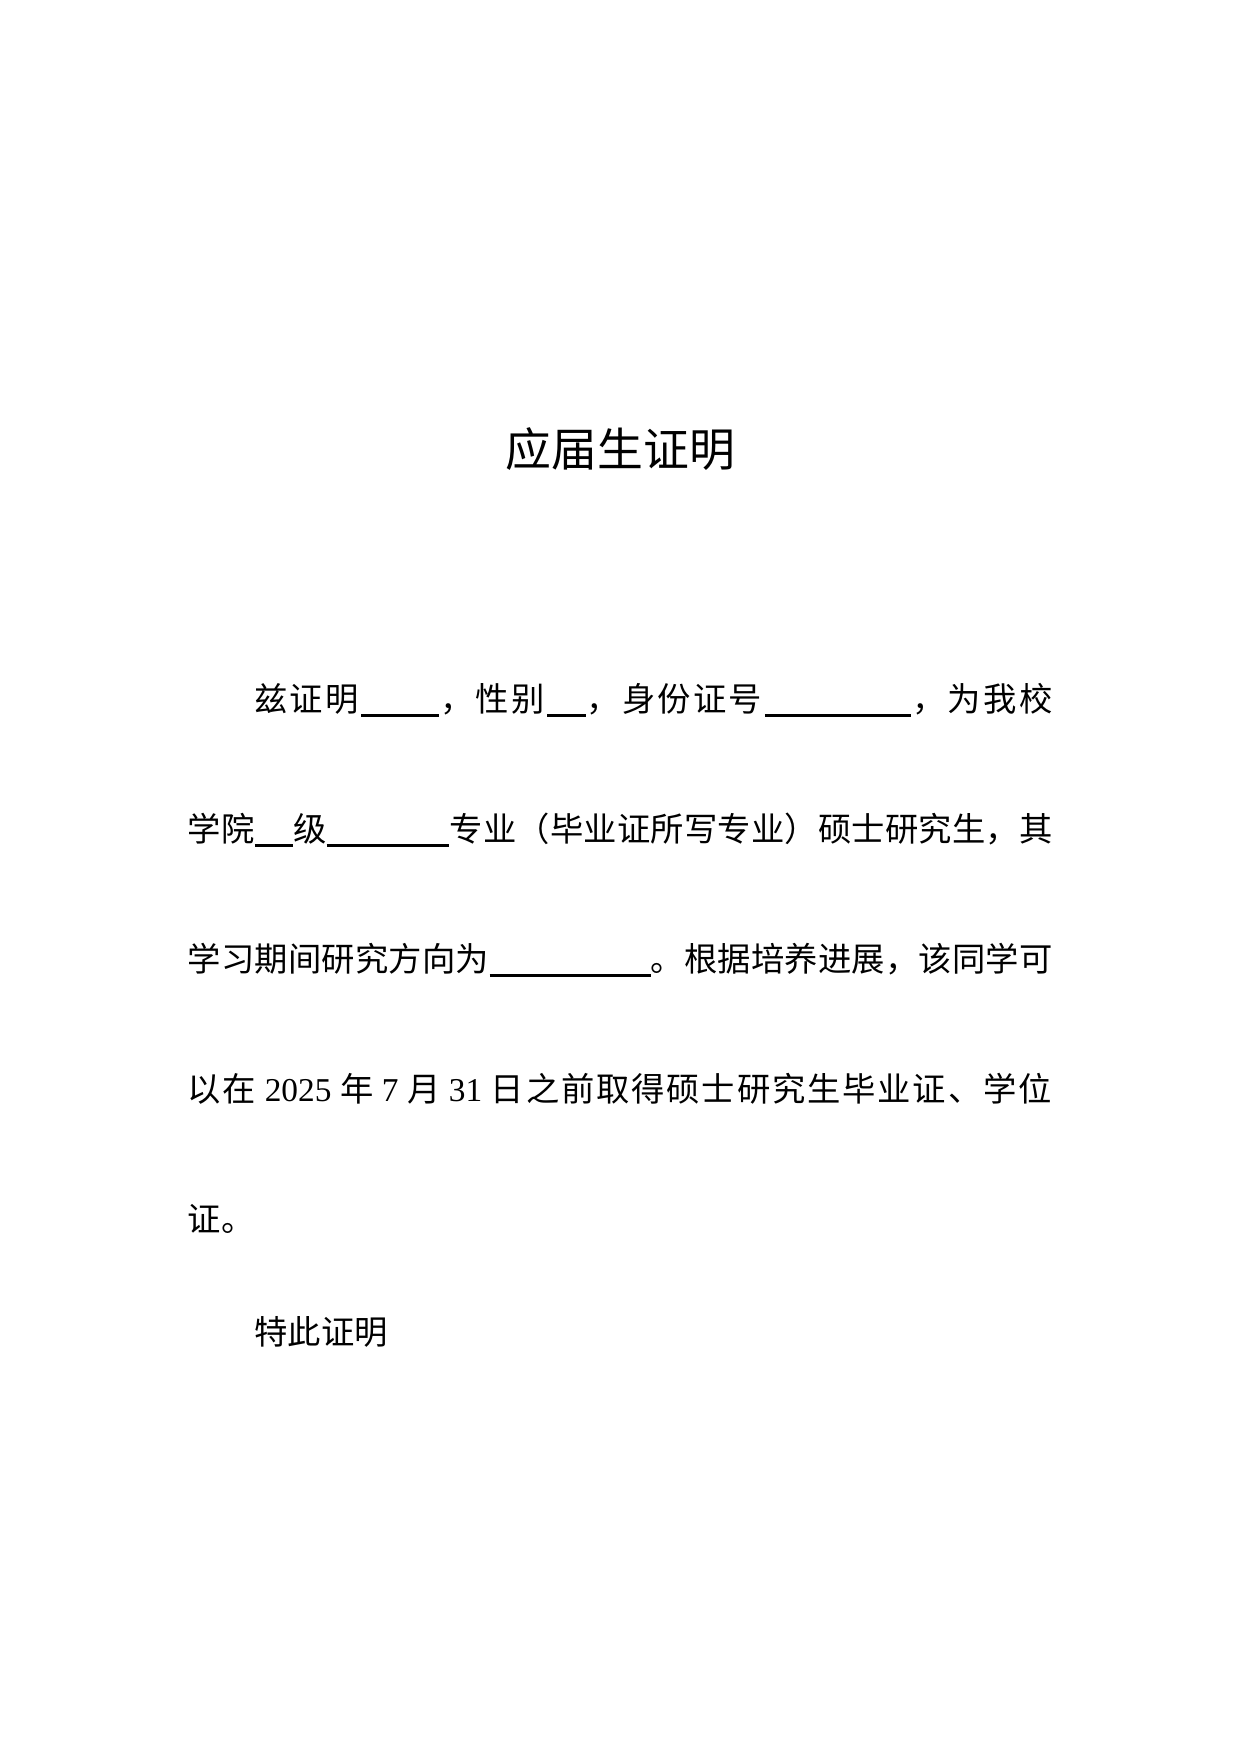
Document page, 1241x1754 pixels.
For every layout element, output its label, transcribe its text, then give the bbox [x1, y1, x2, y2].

text 特此证明 [187, 1298, 1053, 1363]
text 应届生证明 [187, 397, 1053, 495]
text 兹证明 ，性别 ，身份证号 ，为我校 学院 级 专业（毕业证所写专业）硕士研究生，其学习期间研究方向为 。根据培养进展，该同学可以在2025年7月31日之前取得硕士研究生毕业证、学位证。 [187, 664, 1053, 1249]
